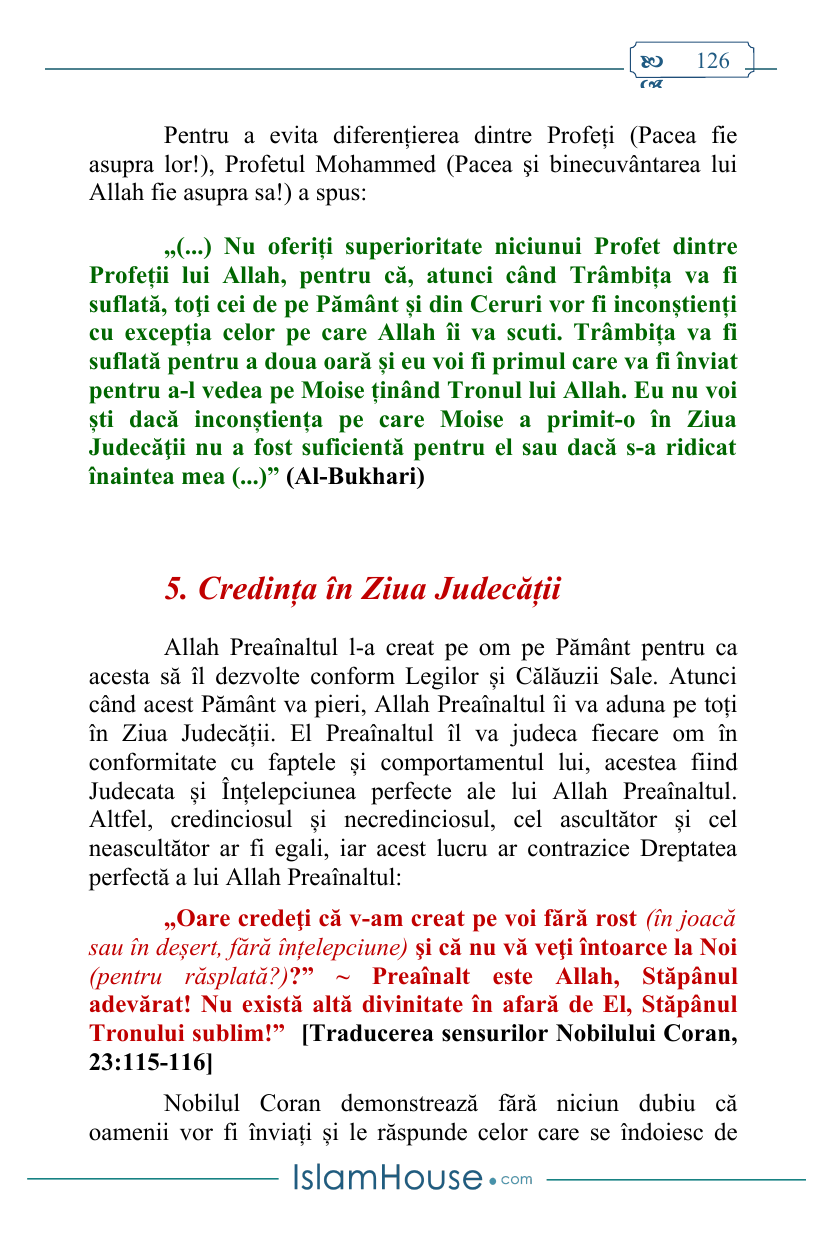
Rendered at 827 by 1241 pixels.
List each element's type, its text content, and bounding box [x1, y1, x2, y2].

text 5. Credința în Ziua Judecății [89, 569, 738, 607]
picture [286, 1159, 806, 1196]
text „(...) Nu oferiți superioritate niciunui Profet dintre Profeții lui Allah, pentru că, atunci când Trâmbița va fi suflată, toţi cei de pe Pământ și din Ceruri vor fi inconștienți cu excepția celor pe care Allah îi va scuti. Trâmbița va fi suflată pentru a doua oară și eu voi fi primul care va fi înviat pentru a-l vedea pe Moise ținând Tronul lui Allah. Eu nu voi ști dacă inconștiența pe care Moise a primit-o în Ziua Judecăţii nu a fost suficientă pentru el sau dacă s-a ridicat înaintea mea (...)” (Al-Bukhari) [89, 231, 738, 490]
text „Oare credeţi că v-am creat pe voi fără rost (în joacă sau în deșert, fără înțelepciune) şi că nu vă veţi întoarce la Noi (pentru răsplată?)?” ~ Preaînalt este Allah, Stăpânul adevărat! Nu există altă divinitate în afară de El, Stăpânul Tronului sublim!” [Traducerea sensurilor Nobilului Coran, 23:115-116] [89, 903, 738, 1076]
text Pentru a evita diferențierea dintre Profeți (Pacea fie asupra lor!), Profetul Mohammed (Pacea şi binecuvântarea lui Allah fie asupra sa!) a spus: [89, 120, 738, 206]
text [89, 1088, 738, 1146]
picture [20, 1158, 279, 1195]
text Allah Preaînaltul l-a creat pe om pe Pământ pentru ca acesta să îl dezvolte conform Legilor și Călăuzii Sale. Atunci când acest Pământ va pieri, Allah Preaînaltul îi va aduna pe toți în Ziua Judecății. El Preaînaltul îl va judeca fiecare om în conformitate cu faptele și comportamentul lui, acestea fiind Judecata și Înțelepciunea perfecte ale lui Allah Preaînaltul. Altfel, credinciosul și necredinciosul, cel ascultător și cel neascultător ar fi egali, iar acest lucru ar contrazice Dreptatea perfectă a lui Allah Preaînaltul: [89, 632, 738, 891]
